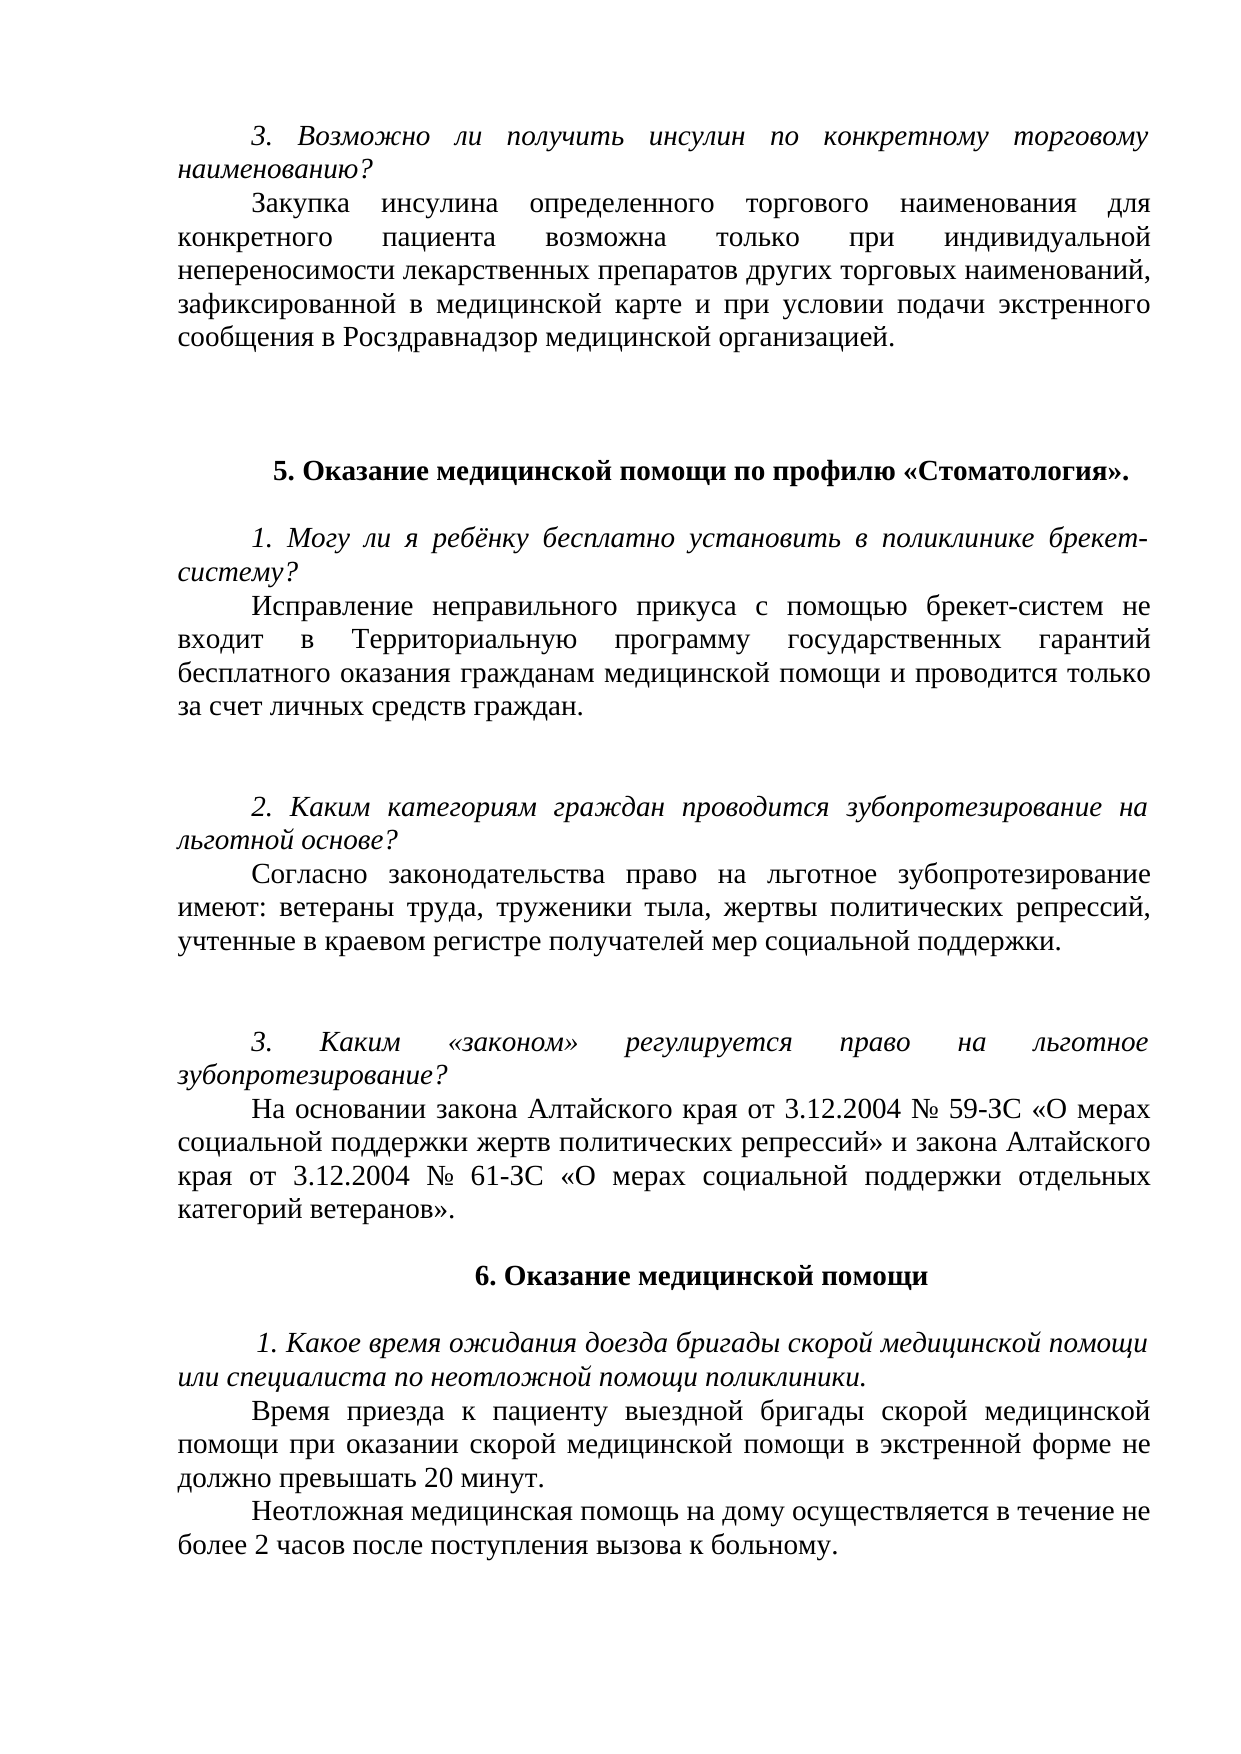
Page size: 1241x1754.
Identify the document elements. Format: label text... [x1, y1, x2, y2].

text 5. Оказание медицинской помощи по профилю «Стоматология». [177, 453, 1152, 487]
text 3. Возможно ли получить инсулин по конкретному торговому наименованию? [177, 118, 1152, 185]
text 1. Могу ли я ребёнку бесплатно установить в поликлинике брекет-систему? [177, 521, 1152, 588]
text Время приезда к пациенту выездной бригады скорой медицинской помощи при оказании скорой медицинской помощи в экстренной форме не должно превышать 20 минут. [177, 1393, 1152, 1493]
text Закупка инсулина определенного торгового наименования для конкретного пациента возможна только при индивидуальной непереносимости лекарственных препаратов других торговых наименований, зафиксированной в медицинской карте и при условии подачи экстренного сообщения в Росздравнадзор медицинской организацией. [177, 185, 1152, 353]
text Неотложная медицинская помощь на дому осуществляется в течение не более 2 часов после поступления вызова к больному. [177, 1493, 1152, 1560]
text 3. Каким «законом» регулируется право на льготное зубопротезирование? [177, 1024, 1152, 1091]
text Исправление неправильного прикуса с помощью брекет-систем не входит в Территориальную программу государственных гарантий бесплатного оказания гражданам медицинской помощи и проводится только за счет личных средств граждан. [177, 588, 1152, 722]
text На основании закона Алтайского края от 3.12.2004 № 59-ЗС «О мерах социальной поддержки жертв политических репрессий» и закона Алтайского края от 3.12.2004 № 61-ЗС «О мерах социальной поддержки отдельных категорий ветеранов». [177, 1091, 1152, 1225]
text 6. Оказание медицинской помощи [177, 1258, 1152, 1292]
text 1. Какое время ожидания доезда бригады скорой медицинской помощи или специалиста по неотложной помощи поликлиники. [177, 1326, 1152, 1393]
text 2. Каким категориям граждан проводится зубопротезирование на льготной основе? [177, 789, 1152, 856]
text Согласно законодательства право на льготное зубопротезирование имеют: ветераны труда, труженики тыла, жертвы политических репрессий, учтенные в краевом регистре получателей мер социальной поддержки. [177, 856, 1152, 957]
